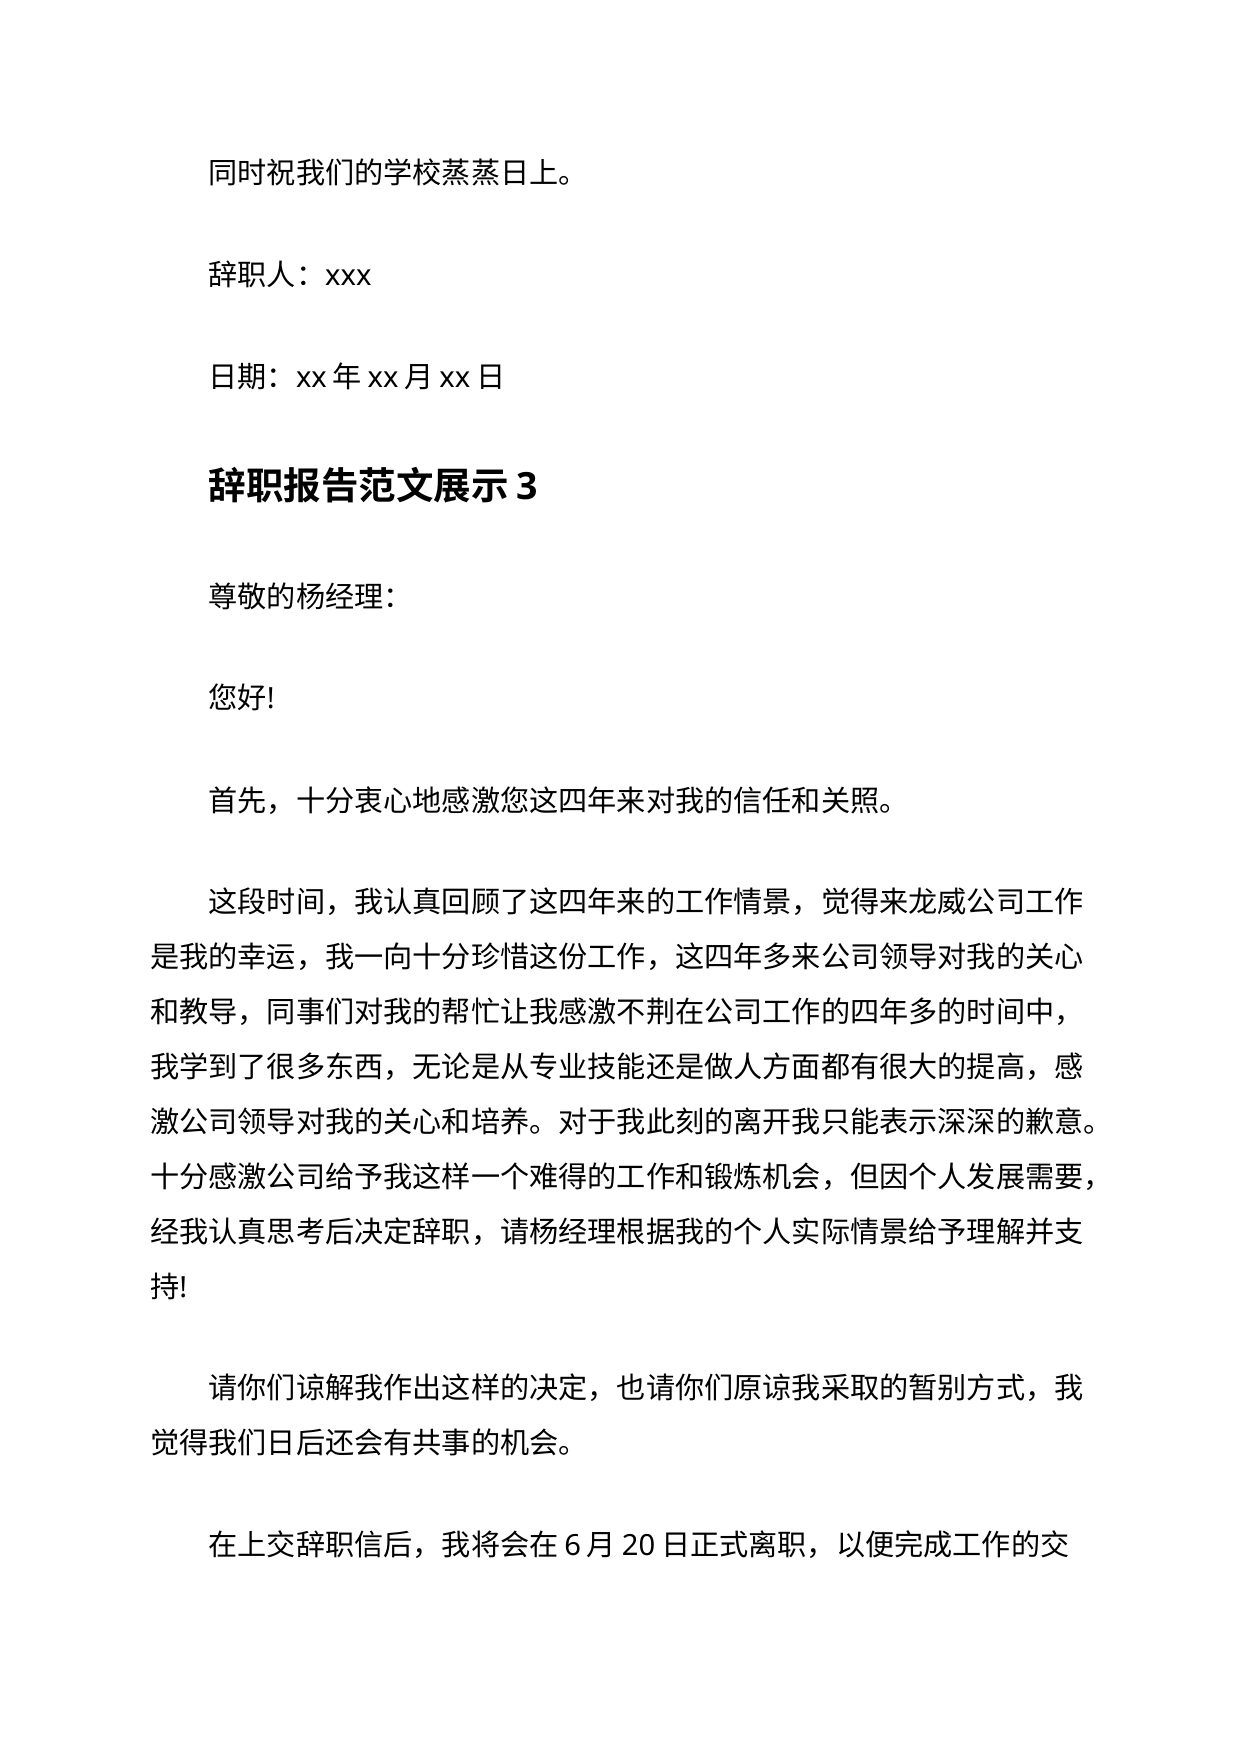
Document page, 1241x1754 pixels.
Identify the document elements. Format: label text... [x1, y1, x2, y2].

text 请你们谅解我作出这样的决定，也请你们原谅我采取的暂别方式，我觉得我们日后还会有共事的机会。 [150, 1365, 1090, 1462]
text 您好! [150, 675, 1090, 717]
text 辞职报告范文展示3 [150, 456, 1090, 510]
text 尊敬的杨经理： [150, 573, 1090, 616]
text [150, 1522, 1090, 1564]
text 日期：xx年xx月xx日 [150, 354, 1090, 396]
text 辞职人：xxx [150, 252, 1090, 294]
text 这段时间，我认真回顾了这四年来的工作情景，觉得来龙威公司工作是我的幸运，我一向十分珍惜这份工作，这四年多来公司领导对我的关心和教导，同事们对我的帮忙让我感激不荆在公司工作的四年多的时间中，我学到了很多东西，无论是从专业技能还是做人方面都有很大的提高，感激公司领导对我的关心和培养。对于我此刻的离开我只能表示深深的歉意。十分感激公司给予我这样一个难得的工作和锻炼机会，但因个人发展需要，经我认真思考后决定辞职，请杨经理根据我的个人实际情景给予理解并支持! [150, 879, 1090, 1306]
text 首先，十分衷心地感激您这四年来对我的信任和关照。 [150, 777, 1090, 819]
text 同时祝我们的学校蒸蒸日上。 [150, 150, 1090, 192]
